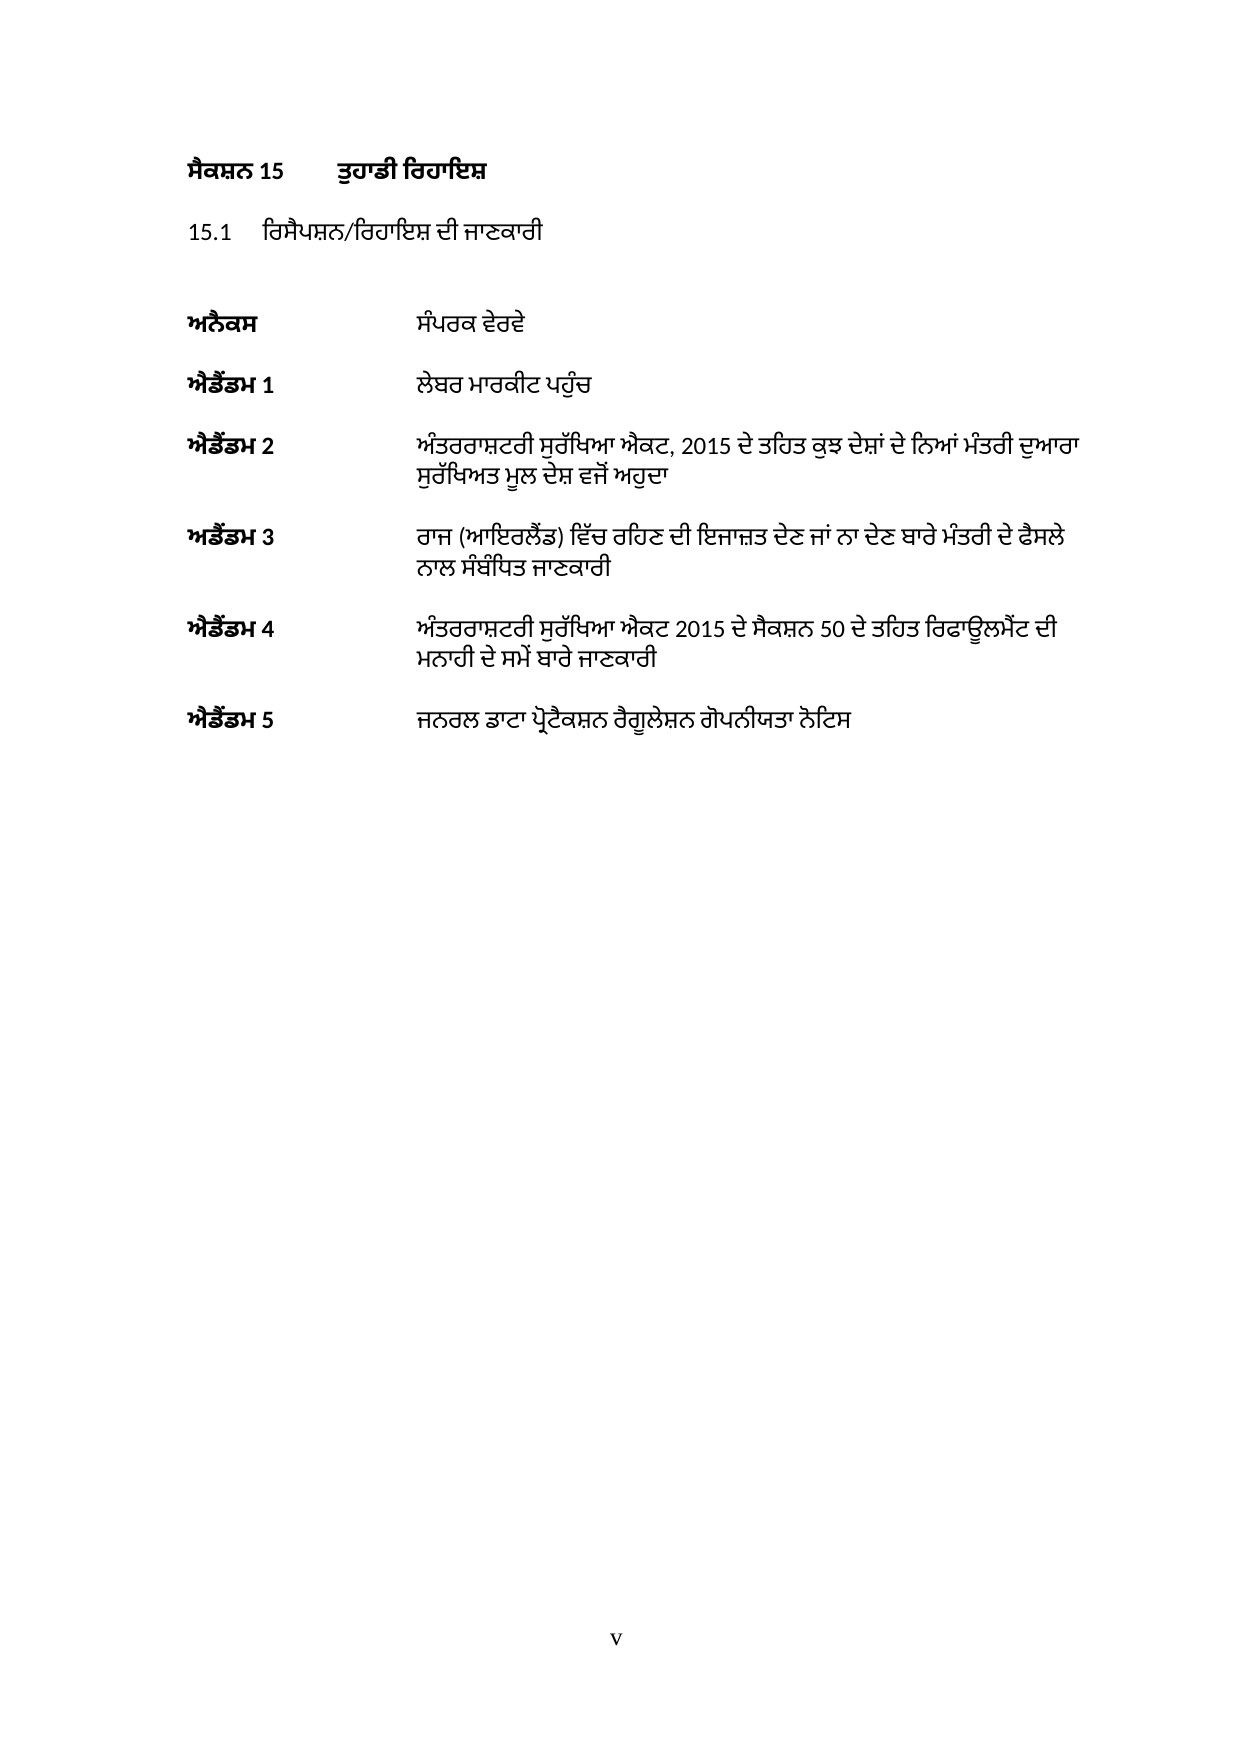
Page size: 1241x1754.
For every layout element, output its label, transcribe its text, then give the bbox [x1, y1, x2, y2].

text 15.1 ਰਿਸੈਪਸ਼ਨ/ਰਿਹਾਇਸ਼ ਦੀ ਜਾਣਕਾਰੀ [187, 216, 1107, 246]
subtitle ਐਡੈਂਡਮ 4 ਅੰਤਰਰਾਸ਼ਟਰੀ ਸੁਰੱਖਿਆ ਐਕਟ 2015 ਦੇ ਸੈਕਸ਼ਨ 50 ਦੇ ਤਹਿਤ ਰਿਫਾਊਲਮੈਂਟ ਦੀ ਮਨਾਹੀ ਦੇ ਸਮੇਂ ਬਾਰੇ ਜਾਣਕਾਰੀ [187, 613, 1107, 674]
subtitle ਐਡੈਂਡਮ 1 ਲੇਬਰ ਮਾਰਕੀਟ ਪਹੁੰਚ [187, 369, 1107, 399]
subtitle ਅਡੈਂਡਮ 3 ਰਾਜ (ਆਇਰਲੈਂਡ) ਵਿੱਚ ਰਹਿਣ ਦੀ ਇਜਾਜ਼ਤ ਦੇਣ ਜਾਂ ਨਾ ਦੇਣ ਬਾਰੇ ਮੰਤਰੀ ਦੇ ਫੈਸਲੇ ਨਾਲ ਸੰਬੰਧਿਤ ਜਾਣਕਾਰੀ [187, 521, 1107, 582]
subtitle ਐਡੈਂਡਮ 2 ਅੰਤਰਰਾਸ਼ਟਰੀ ਸੁਰੱਖਿਆ ਐਕਟ, 2015 ਦੇ ਤਹਿਤ ਕੁਝ ਦੇਸ਼ਾਂ ਦੇ ਨਿਆਂ ਮੰਤਰੀ ਦੁਆਰਾ ਸੁਰੱਖਿਅਤ ਮੂਲ ਦੇਸ਼ ਵਜੋਂ ਅਹੁਦਾ [187, 430, 1107, 491]
subtitle ਅਨੈਕਸ ਸੰਪਰਕ ਵੇਰਵੇ [187, 308, 1107, 338]
subtitle ਸੈਕਸ਼ਨ 15 ਤੁਹਾਡੀ ਰਿਹਾਇਸ਼ [187, 155, 1107, 186]
subtitle ਐਡੈਂਡਮ 5 ਜਨਰਲ ਡਾਟਾ ਪ੍ਰੋਟੈਕਸ਼ਨ ਰੈਗੂਲੇਸ਼ਨ ਗੋਪਨੀਯਤਾ ਨੋਟਿਸ [187, 704, 1107, 735]
